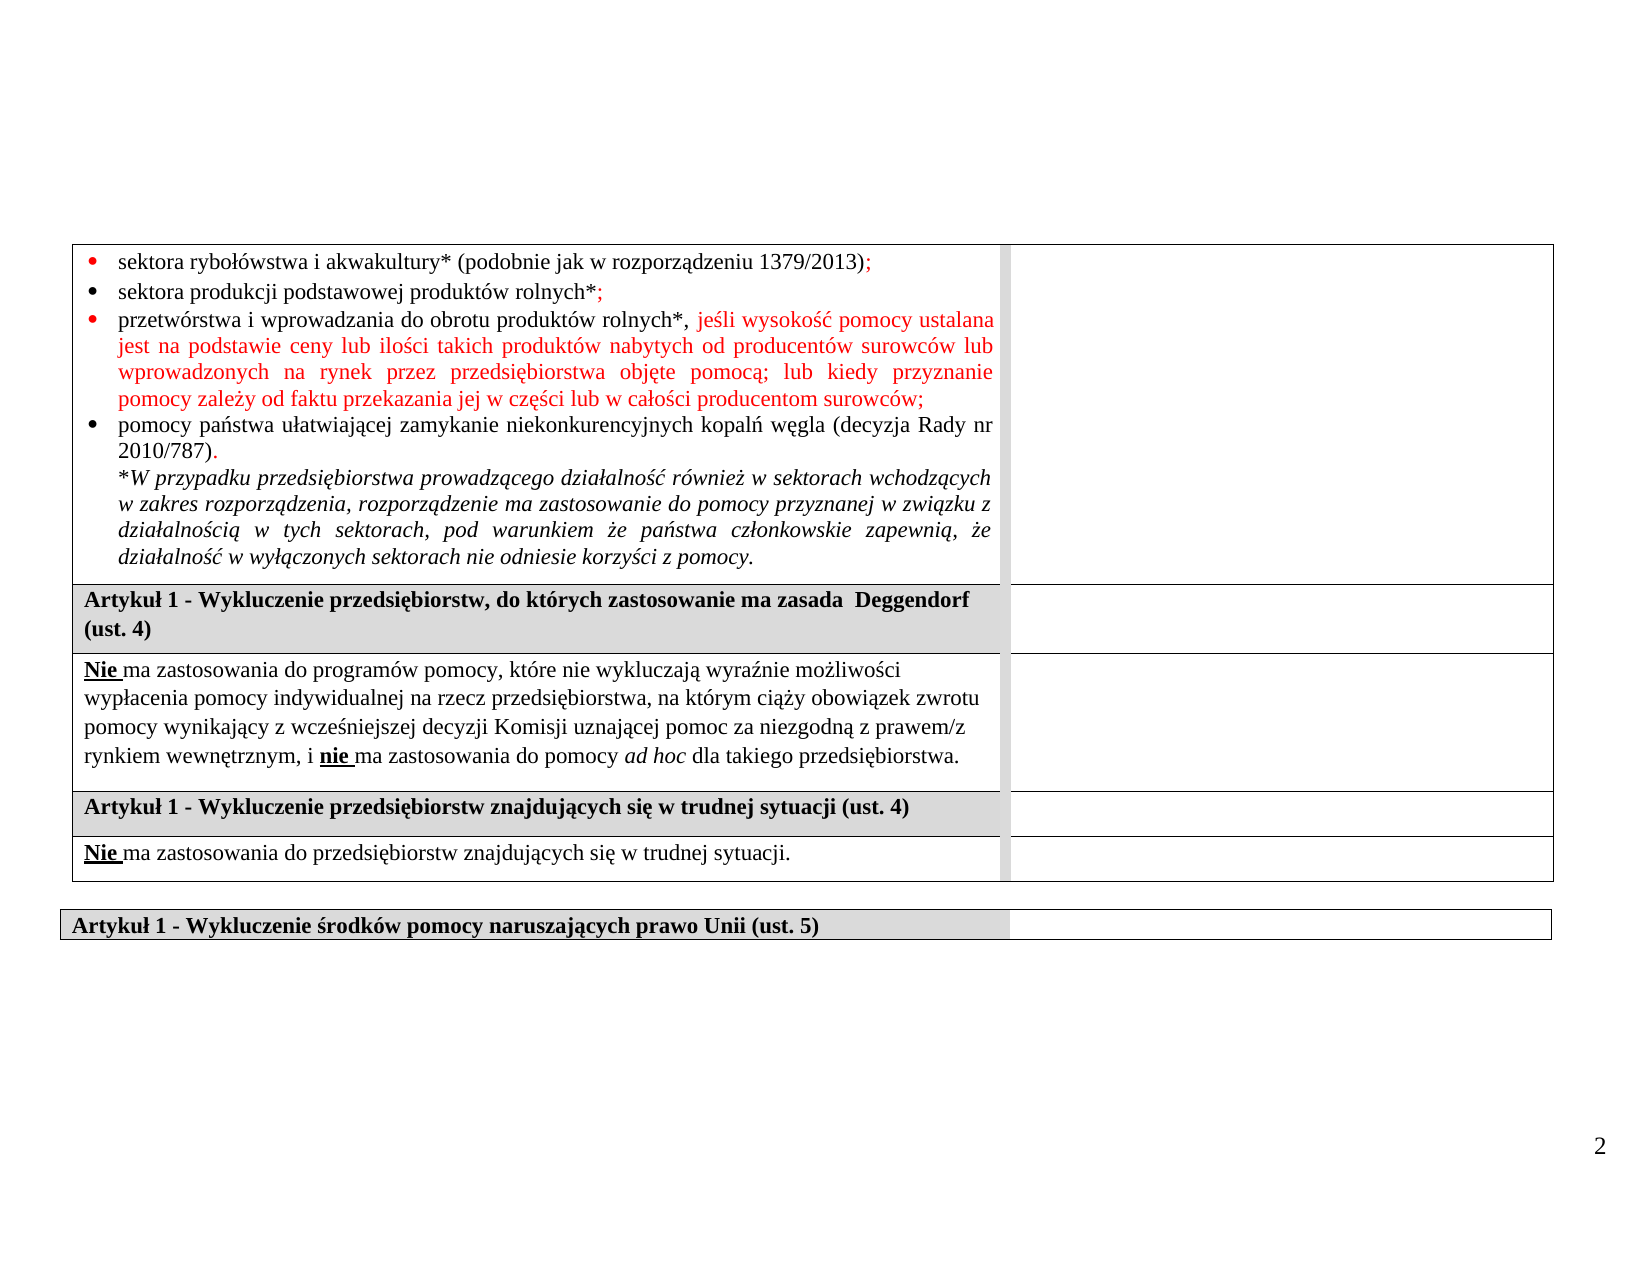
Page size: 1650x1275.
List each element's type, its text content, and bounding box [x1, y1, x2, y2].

table_header [1010, 910, 1551, 939]
table_header Artykuł 1 - Wykluczenie środków pomocy naruszających prawo Unii (ust. 5) [61, 910, 999, 939]
table_cell [1011, 654, 1553, 791]
table_cell [1011, 837, 1553, 881]
table_cell [1011, 245, 1553, 584]
table_cell Artykuł 1 - Wykluczenie przedsiębiorstw, do których zastosowanie ma zasada Deggendorf (ust. 4) [73, 585, 1000, 653]
table_cell Nie ma zastosowania do przedsiębiorstw znajdujących się w trudnej sytuacji. [73, 837, 1000, 881]
table_cell [1011, 585, 1553, 653]
table_cell [1011, 792, 1553, 836]
table_cell Artykuł 1 - Wykluczenie przedsiębiorstw znajdujących się w trudnej sytuacji (ust. 4) [73, 792, 1000, 836]
table_cell sektora rybołówstwa i akwakultury* (podobnie jak w rozporządzeniu 1379/2013); sektora produkcji podstawowej produktów rolnych*; przetwórstwa i wprowadzania do obrotu produktów rolnych*, jeśli wysokość pomocy ustalana jest na podstawie ceny lub ilości takich produktów nabytych od producentów surowców lub wprowadzonych na rynek przez przedsiębiorstwa objęte pomocą; lub kiedy przyznanie pomocy zależy od faktu przekazania jej w części lub w całości producentom surowców; pomocy państwa ułatwiającej zamykanie niekonkurencyjnych kopalń węgla (decyzja Rady nr 2010/787). *W przypadku przedsiębiorstwa prowadzącego działalność również w sektorach wchodzących w zakres rozporządzenia, rozporządzenie ma zastosowanie do pomocy przyznanej w związku z działalnością w tych sektorach, pod warunkiem że państwa członkowskie zapewnią, że działalność w wyłączonych sektorach nie odniesie korzyści z pomocy. [73, 245, 1000, 584]
table_cell Nie ma zastosowania do programów pomocy, które nie wykluczają wyraźnie możliwości wypłacenia pomocy indywidualnej na rzecz przedsiębiorstwa, na którym ciąży obowiązek zwrotu pomocy wynikający z wcześniejszej decyzji Komisji uznającej pomoc za niezgodną z prawem/z rynkiem wewnętrznym, i nie ma zastosowania do pomocy ad hoc dla takiego przedsiębiorstwa. [73, 654, 1000, 791]
